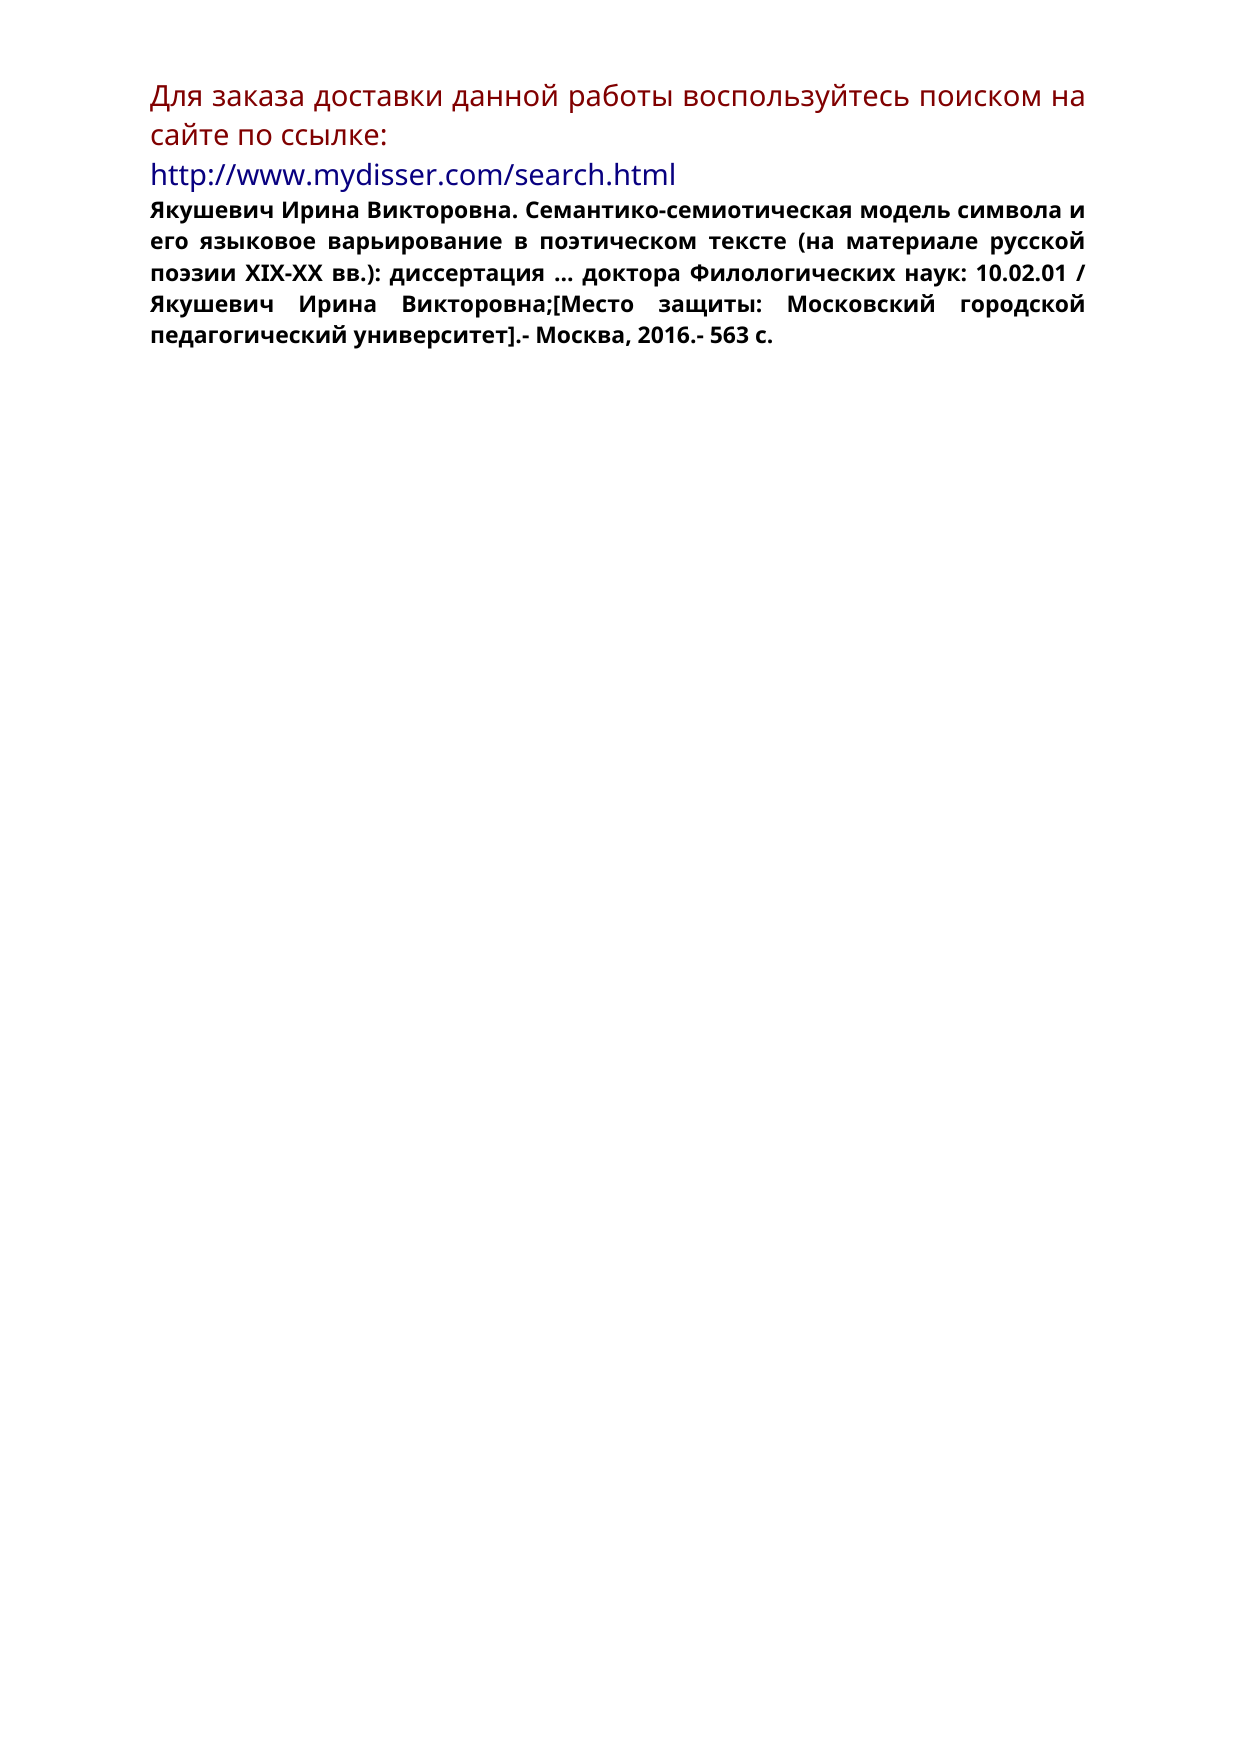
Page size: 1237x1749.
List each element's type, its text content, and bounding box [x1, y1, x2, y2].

text Якушевич Ирина Викторовна. Семантико-семиотическая модель символа и его языковое варьирование в поэтическом тексте (на материале русской поэзии XIX-XX вв.): диссертация ... доктора Филологических наук: 10.02.01 / Якушевич Ирина Викторовна;[Место защиты: Московский городской педагогический университет].- Москва, 2016.- 563 с. [150, 194, 1086, 350]
